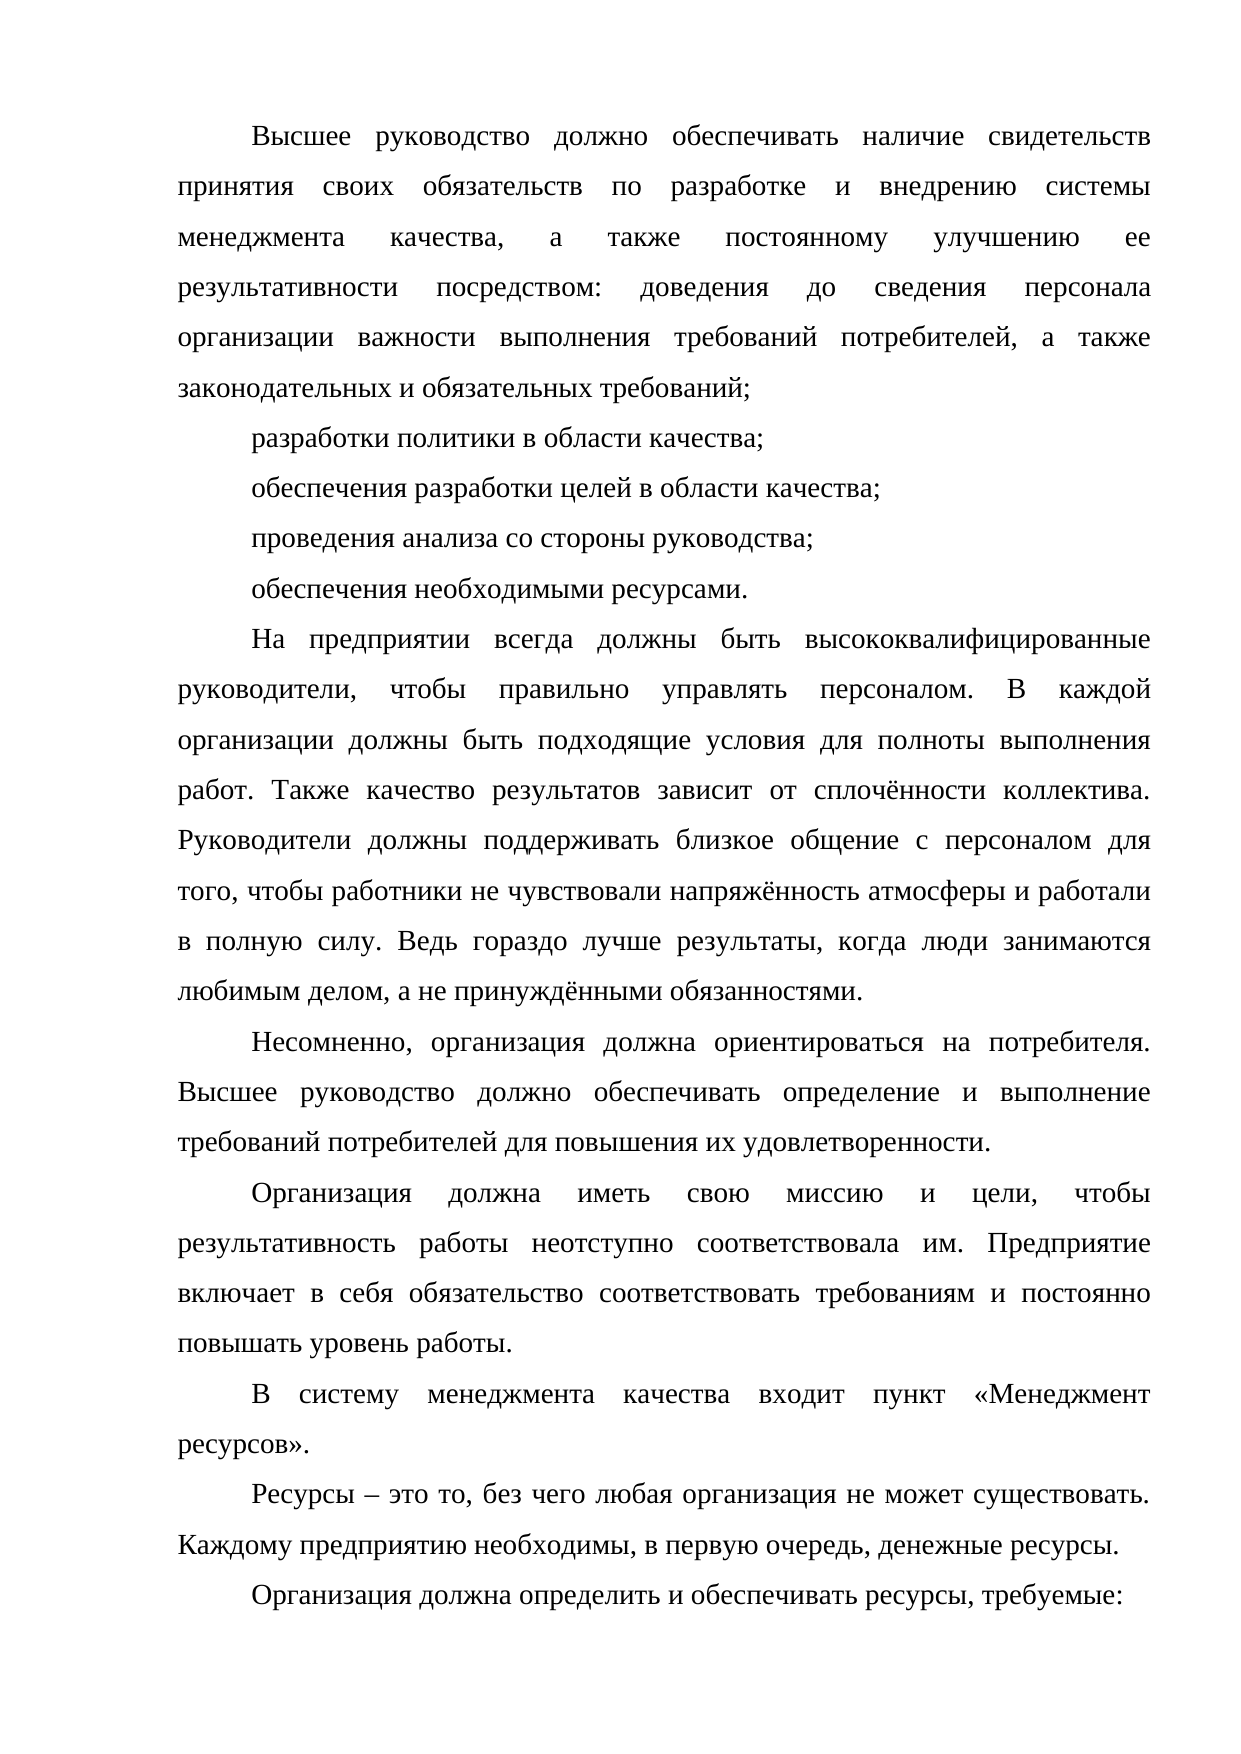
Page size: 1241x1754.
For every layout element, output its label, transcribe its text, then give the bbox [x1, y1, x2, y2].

text обеспечения разработки целей в области качества; [177, 470, 1152, 504]
text обеспечения необходимыми ресурсами. [177, 571, 1152, 604]
text Ресурсы – это то, без чего любая организация не может существовать. Каждому предприятию необходимы, в первую очередь, денежные ресурсы. [177, 1477, 1152, 1560]
text Высшее руководство должно обеспечивать наличие свидетельств принятия своих обязательств по разработке и внедрению системы менеджмента качества, а также постоянному улучшению ее результативности посредством: доведения до сведения персонала организации важности выполнения требований потребителей, а также законодательных и обязательных требований; [177, 118, 1152, 403]
text Организация должна определить и обеспечивать ресурсы, требуемые: [177, 1577, 1152, 1611]
text разработки политики в области качества; [177, 420, 1152, 453]
text На предприятии всегда должны быть высококвалифицированные руководители, чтобы правильно управлять персоналом. В каждой организации должны быть подходящие условия для полноты выполнения работ. Также качество результатов зависит от сплочённости коллектива. Руководители должны поддерживать близкое общение с персоналом для того, чтобы работники не чувствовали напряжённость атмосферы и работали в полную силу. Ведь гораздо лучше результаты, когда люди занимаются любимым делом, а не принуждёнными обязанностями. [177, 621, 1152, 1007]
text проведения анализа со стороны руководства; [177, 521, 1152, 554]
text Несомненно, организация должна ориентироваться на потребителя. Высшее руководство должно обеспечивать определение и выполнение требований потребителей для повышения их удовлетворенности. [177, 1024, 1152, 1158]
text В систему менеджмента качества входит пункт «Менеджмент ресурсов». [177, 1376, 1152, 1460]
text Организация должна иметь свою миссию и цели, чтобы результативность работы неотступно соответствовала им. Предприятие включает в себя обязательство соответствовать требованиям и постоянно повышать уровень работы. [177, 1175, 1152, 1359]
